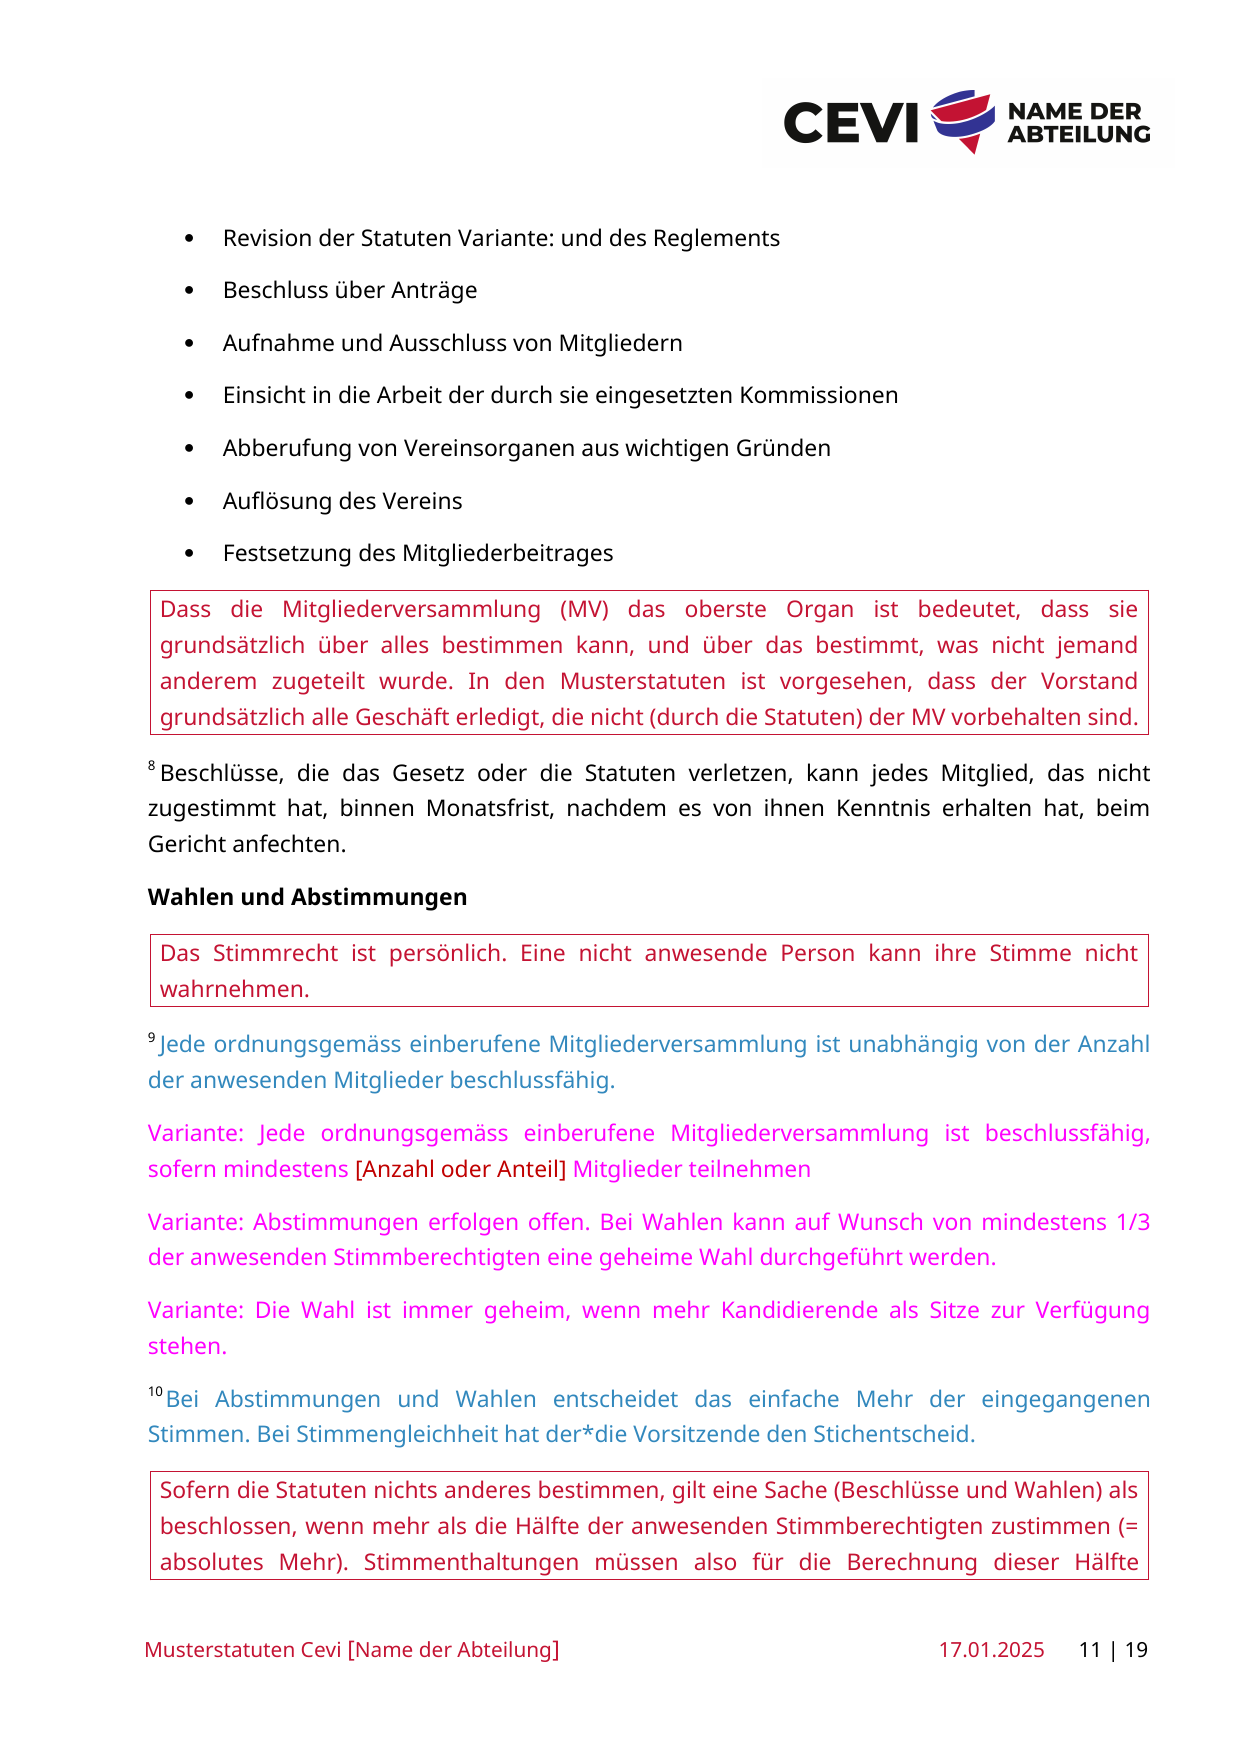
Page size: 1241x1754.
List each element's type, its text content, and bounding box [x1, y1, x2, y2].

list Jede ordnungsgemäss einberufene Mitgliederversammlung ist unabhängig von der Anzahl der anwesenden Mitglieder beschlussfähig. [148, 1028, 1152, 1096]
list Festsetzung des Mitgliederbeitrages [185, 537, 1152, 568]
list Auflösung des Vereins [185, 484, 1152, 516]
text Variante: Jede ordnungsgemäss einberufene Mitgliederversammlung ist beschlussfähig, sofern mindestens [Anzahl oder Anteil] Mitglieder teilnehmen [148, 1117, 1152, 1184]
list Abberufung von Vereinsorganen aus wichtigen Gründen [185, 432, 1152, 463]
picture [761, 78, 1176, 168]
list Bei Abstimmungen und Wahlen entscheidet das einfache Mehr der eingegangenen Stimmen. Bei Stimmengleichheit hat der*die Vorsitzende den Stichentscheid. [148, 1382, 1152, 1450]
list Revision der Statuten Variante: und des Reglements [185, 222, 1152, 253]
text Variante: Die Wahl ist immer geheim, wenn mehr Kandidierende als Sitze zur Verfügung stehen. [148, 1294, 1152, 1361]
text Das Stimmrecht ist persönlich. Eine nicht anwesende Person kann ihre Stimme nicht wahrnehmen. [151, 935, 1148, 1006]
text Wahlen und Abstimmungen [148, 881, 1152, 912]
list Aufnahme und Ausschluss von Mitgliedern [185, 327, 1152, 358]
list Einsicht in die Arbeit der durch sie eingesetzten Kommissionen [185, 379, 1152, 411]
text Dass die Mitgliederversammlung (MV) das oberste Organ ist bedeutet, dass sie grundsätzlich über alles bestimmen kann, und über das bestimmt, was nicht jemand anderem zugeteilt wurde. In den Musterstatuten ist vorgesehen, dass der Vorstand grundsätzlich alle Geschäft erledigt, die nicht (durch die Statuten) der MV vorbehalten sind. [151, 591, 1148, 734]
list Beschluss über Anträge [185, 274, 1152, 305]
list Beschlüsse, die das Gesetz oder die Statuten verletzen, kann jedes Mitglied, das nicht zugestimmt hat, binnen Monatsfrist, nachdem es von ihnen Kenntnis erhalten hat, beim Gericht anfechten. [148, 756, 1152, 859]
text Variante: Abstimmungen erfolgen offen. Bei Wahlen kann auf Wunsch von mindestens 1/3 der anwesenden Stimmberechtigten eine geheime Wahl durchgeführt werden. [148, 1205, 1152, 1273]
